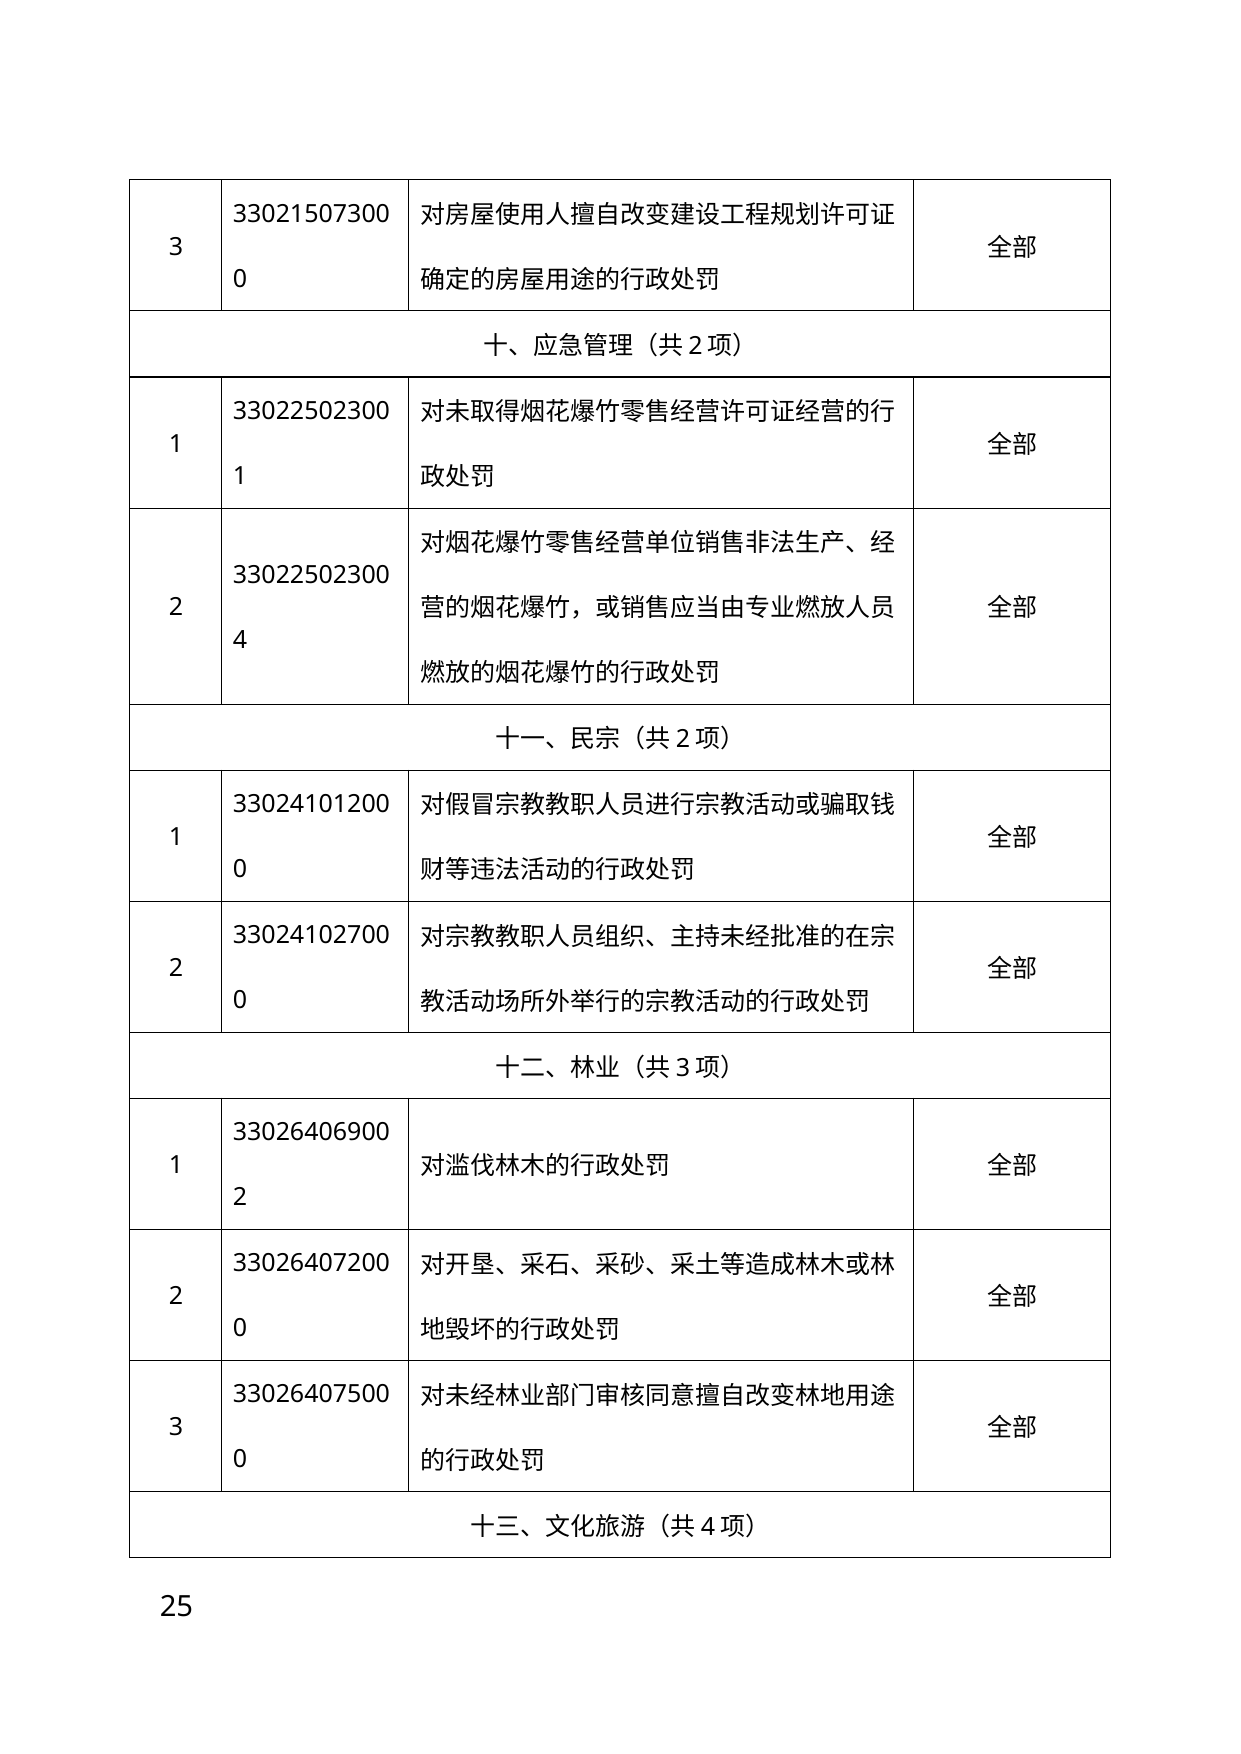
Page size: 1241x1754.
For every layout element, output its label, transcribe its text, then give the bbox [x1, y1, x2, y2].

table_cell 对房屋使用人擅自改变建设工程规划许可证确定的房屋用途的行政处罚 [409, 180, 913, 310]
table_cell 全部 [914, 771, 1110, 901]
table_cell 330225023001 [222, 378, 408, 507]
table_cell 330225023004 [222, 509, 408, 703]
table_cell 全部 [914, 378, 1110, 507]
table_cell 330264075000 [222, 1361, 408, 1491]
table_cell 对未经林业部门审核同意擅自改变林地用途的行政处罚 [409, 1361, 913, 1491]
table_cell 全部 [914, 1361, 1110, 1491]
table_cell 3 [130, 1361, 221, 1491]
table_cell 330264072000 [222, 1230, 408, 1360]
table_cell 1 [130, 378, 221, 507]
table_cell 十三、文化旅游（共4项） [130, 1492, 1110, 1557]
table_cell 全部 [914, 1099, 1110, 1229]
table_cell 十一、民宗（共2项） [130, 705, 1110, 769]
table_cell 对假冒宗教教职人员进行宗教活动或骗取钱财等违法活动的行政处罚 [409, 771, 913, 901]
table_cell 2 [130, 509, 221, 703]
table_cell 1 [130, 771, 221, 901]
table_cell 3 [130, 180, 221, 310]
table_cell 全部 [914, 180, 1110, 310]
table_cell 对开垦、采石、采砂、采土等造成林木或林地毁坏的行政处罚 [409, 1230, 913, 1360]
table_cell 全部 [914, 902, 1110, 1032]
table_cell 330241027000 [222, 902, 408, 1032]
table_cell 对烟花爆竹零售经营单位销售非法生产、经营的烟花爆竹，或销售应当由专业燃放人员燃放的烟花爆竹的行政处罚 [409, 509, 913, 703]
table_cell 1 [130, 1099, 221, 1229]
table_cell 330241012000 [222, 771, 408, 901]
table_cell 全部 [914, 1230, 1110, 1360]
table_cell 十、应急管理（共2项） [130, 311, 1110, 376]
table_cell 十二、林业（共3项） [130, 1033, 1110, 1098]
table_cell 对宗教教职人员组织、主持未经批准的在宗教活动场所外举行的宗教活动的行政处罚 [409, 902, 913, 1032]
table_cell 2 [130, 902, 221, 1032]
table_cell 对滥伐林木的行政处罚 [409, 1099, 913, 1229]
table_cell 330264069002 [222, 1099, 408, 1229]
table_cell 330215073000 [222, 180, 408, 310]
table_cell 2 [130, 1230, 221, 1360]
table_cell 对未取得烟花爆竹零售经营许可证经营的行政处罚 [409, 378, 913, 507]
table_cell 全部 [914, 509, 1110, 703]
